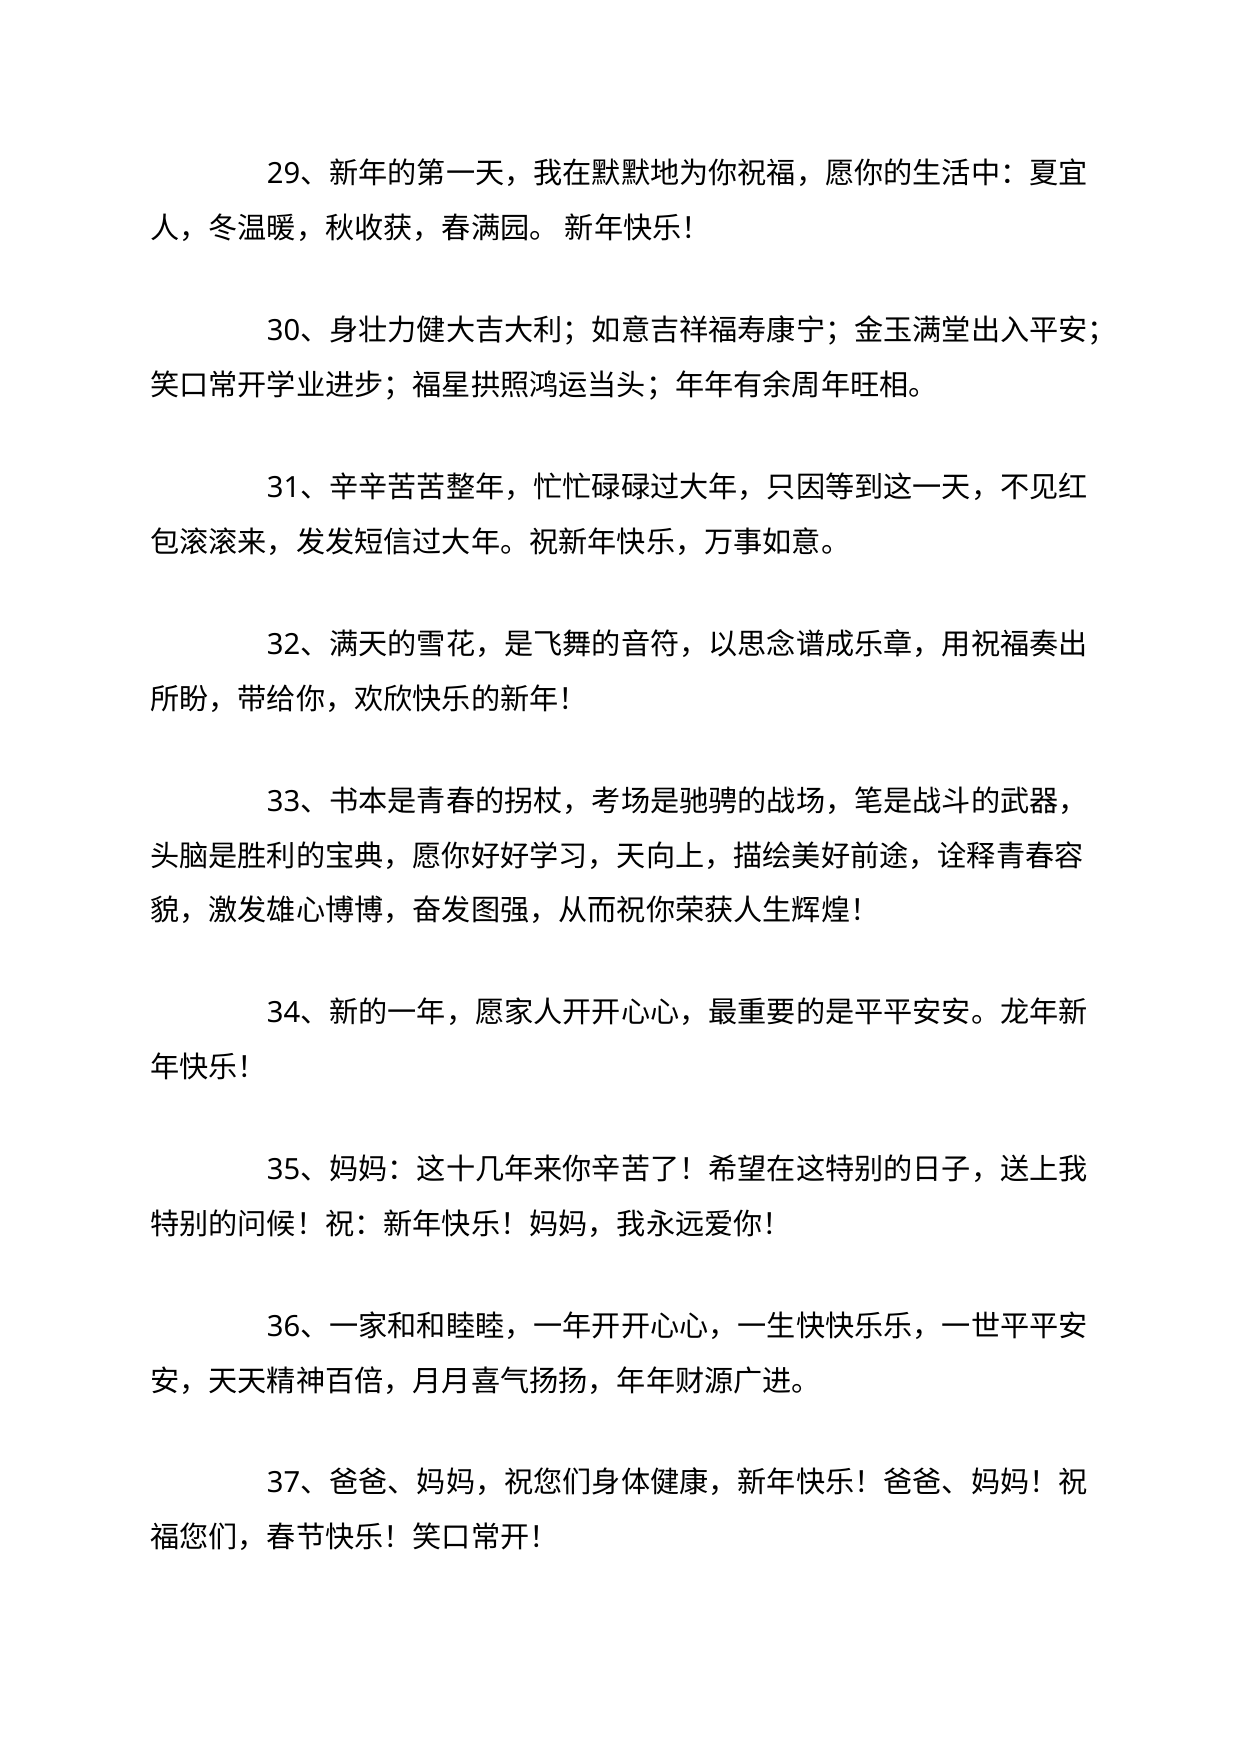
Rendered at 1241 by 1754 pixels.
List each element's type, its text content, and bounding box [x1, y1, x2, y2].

text 35、妈妈：这十几年来你辛苦了！希望在这特别的日子，送上我特别的问候！祝：新年快乐！妈妈，我永远爱你！ [150, 1146, 1090, 1243]
text 33、书本是青春的拐杖，考场是驰骋的战场，笔是战斗的武器，头脑是胜利的宝典，愿你好好学习，天向上，描绘美好前途，诠释青春容貌，激发雄心博博，奋发图强，从而祝你荣获人生辉煌！ [150, 777, 1090, 929]
text 32、满天的雪花，是飞舞的音符，以思念谱成乐章，用祝福奏出所盼，带给你，欢欣快乐的新年！ [150, 620, 1090, 718]
text 36、一家和和睦睦，一年开开心心，一生快快乐乐，一世平平安安，天天精神百倍，月月喜气扬扬，年年财源广进。 [150, 1302, 1090, 1399]
text 31、辛辛苦苦整年，忙忙碌碌过大年，只因等到这一天，不见红包滚滚来，发发短信过大年。祝新年快乐，万事如意。 [150, 463, 1090, 561]
text 29、新年的第一天，我在默默地为你祝福，愿你的生活中：夏宜人，冬温暖，秋收获，春满园。 新年快乐！ [150, 150, 1090, 247]
text 37、爸爸、妈妈，祝您们身体健康，新年快乐！爸爸、妈妈！祝福您们，春节快乐！笑口常开！ [150, 1459, 1090, 1556]
text 34、新的一年，愿家人开开心心，最重要的是平平安安。龙年新年快乐！ [150, 989, 1090, 1086]
text 30、身壮力健大吉大利；如意吉祥福寿康宁；金玉满堂出入平安；笑口常开学业进步；福星拱照鸿运当头；年年有余周年旺相。 [150, 307, 1090, 404]
